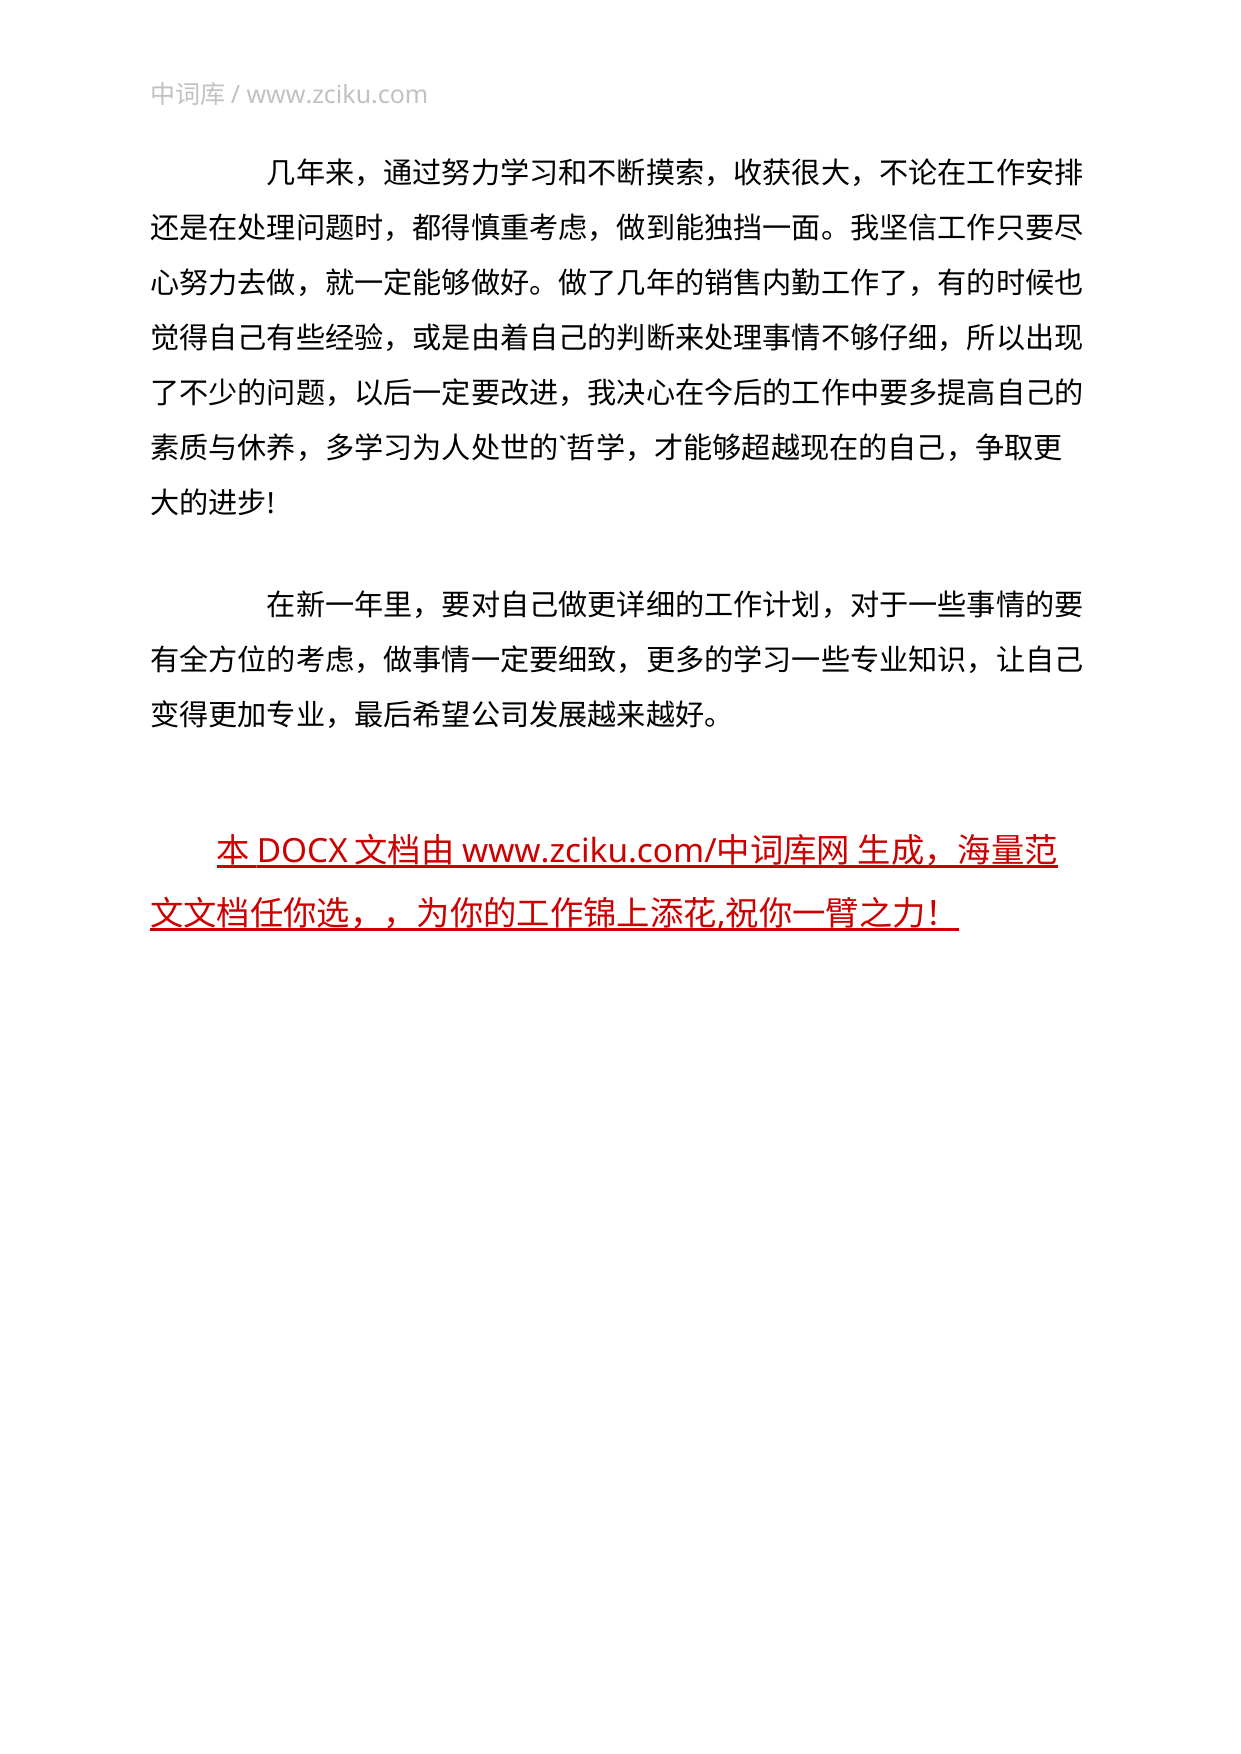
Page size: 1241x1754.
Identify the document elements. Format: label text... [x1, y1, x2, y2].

text 本DOCX文档由 www.zciku.com/中词库网 生成，海量范文文档任你选，，为你的工作锦上添花,祝你一臂之力！ [150, 824, 1090, 936]
text 在新一年里，要对自己做更详细的工作计划，对于一些事情的要有全方位的考虑，做事情一定要细致，更多的学习一些专业知识，让自己变得更加专业，最后希望公司发展越来越好。 [150, 581, 1090, 733]
text 几年来，通过努力学习和不断摸索，收获很大，不论在工作安排还是在处理问题时，都得慎重考虑，做到能独挡一面。我坚信工作只要尽心努力去做，就一定能够做好。做了几年的销售内勤工作了，有的时候也觉得自己有些经验，或是由着自己的判断来处理事情不够仔细，所以出现了不少的问题，以后一定要改进，我决心在今后的工作中要多提高自己的素质与休养，多学习为人处世的`哲学，才能够超越现在的自己，争取更大的进步! [150, 150, 1090, 522]
